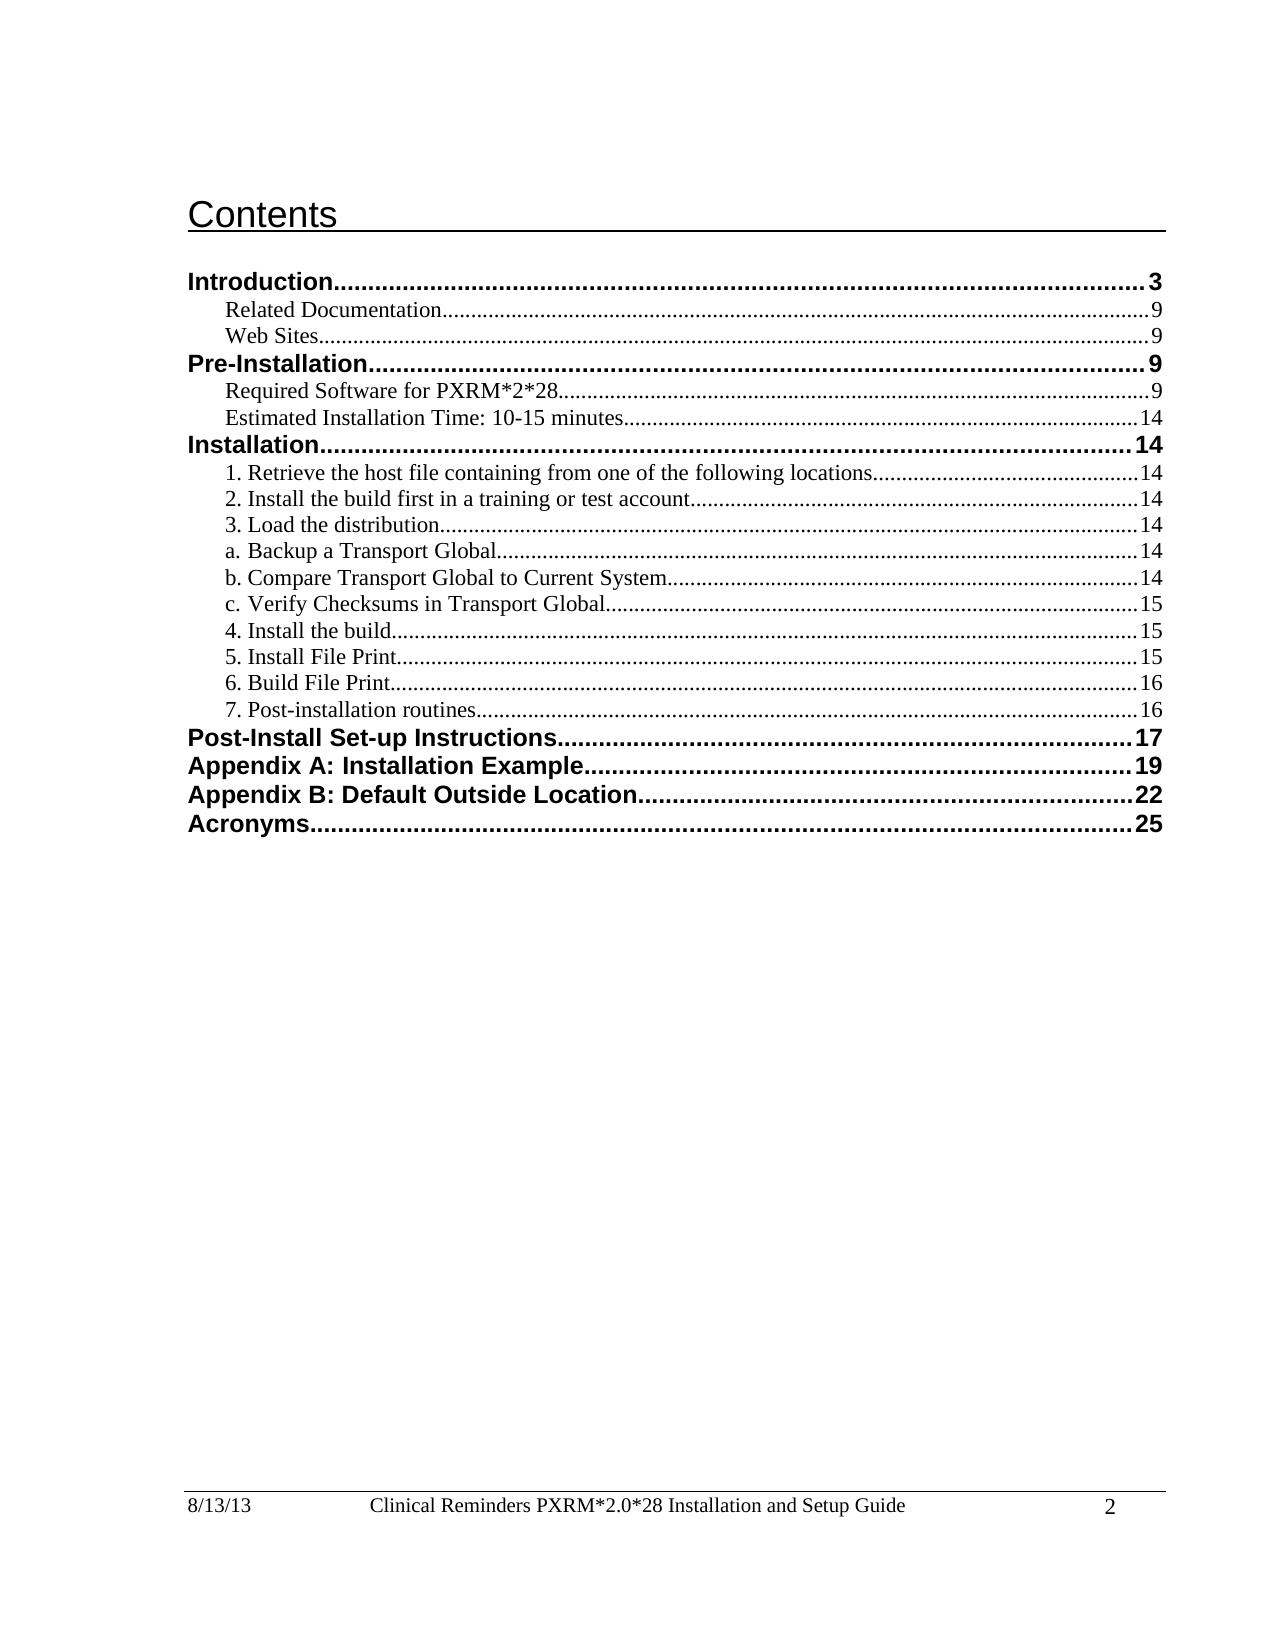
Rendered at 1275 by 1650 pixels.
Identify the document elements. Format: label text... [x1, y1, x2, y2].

text Contents [187, 192, 1185, 236]
